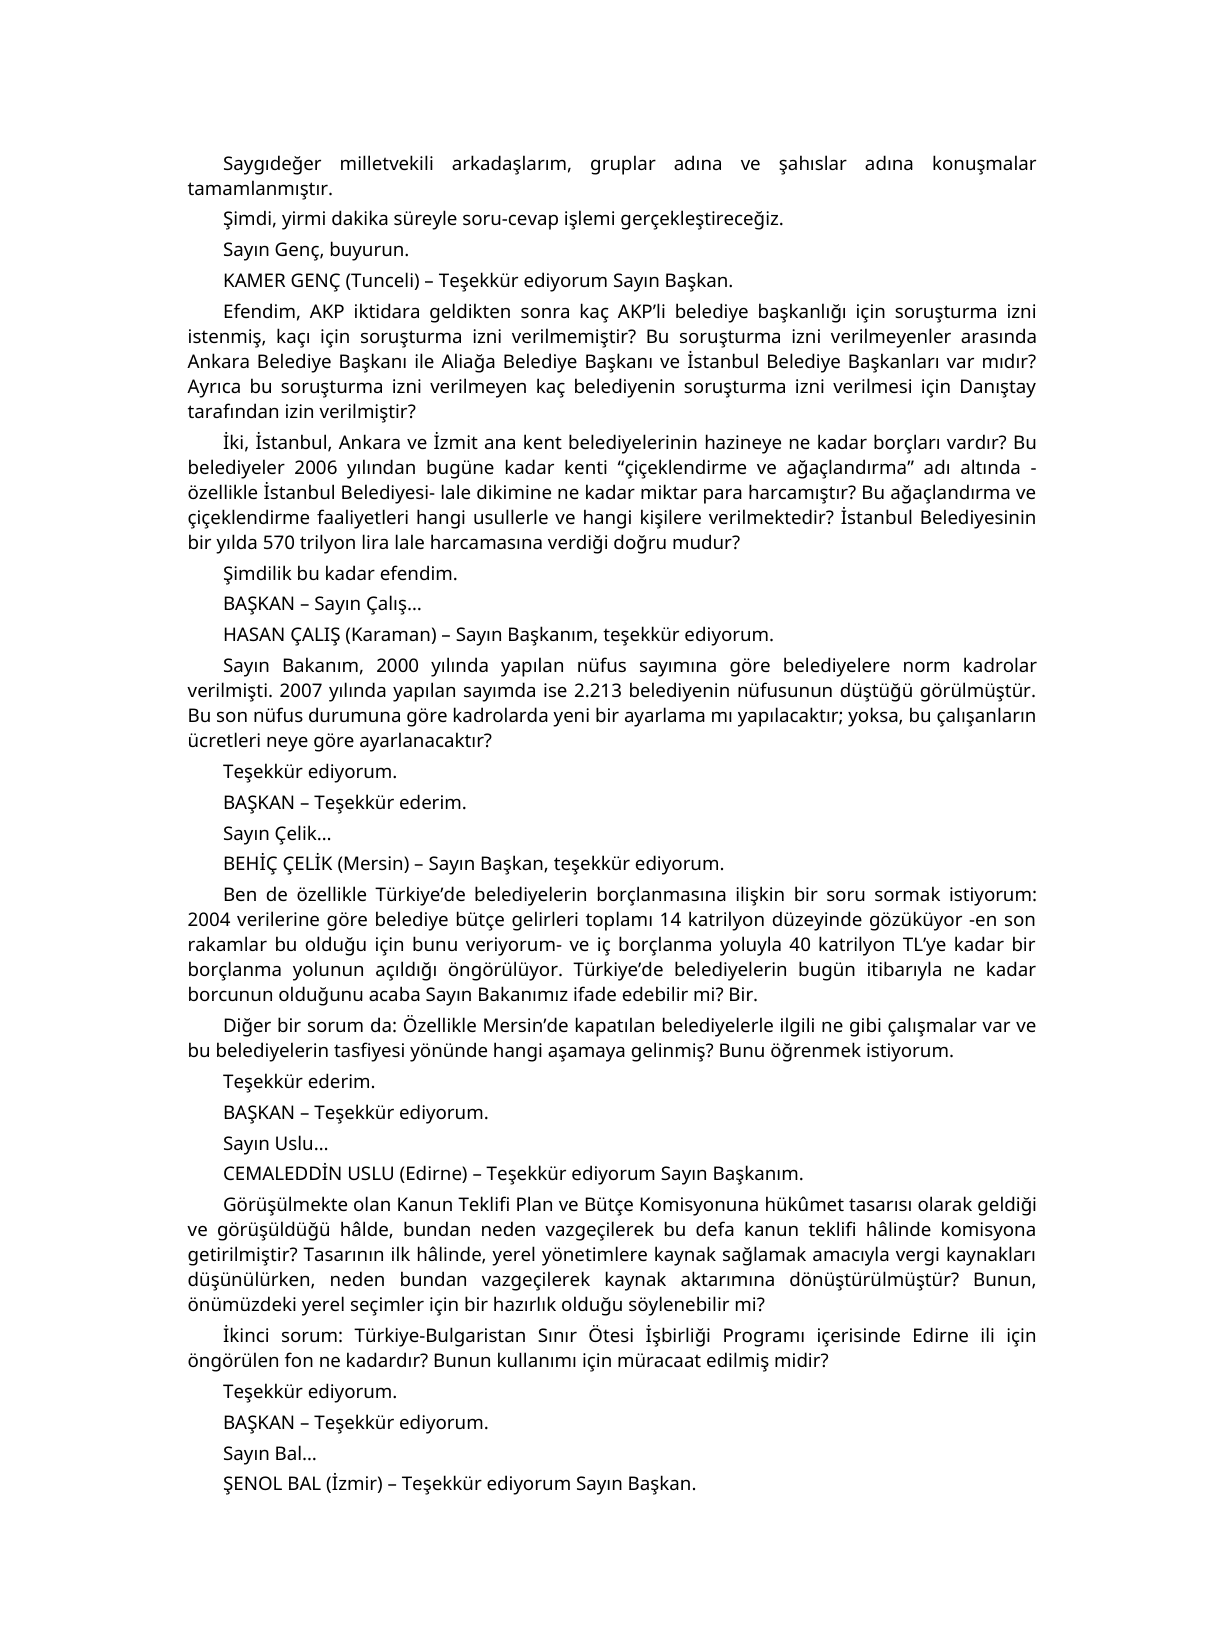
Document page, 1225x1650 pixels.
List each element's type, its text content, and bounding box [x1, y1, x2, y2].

text Görüşülmekte olan Kanun Teklifi Plan ve Bütçe Komisyonuna hükûmet tasarısı olarak geldiği ve görüşüldüğü hâlde, bundan neden vazgeçilerek bu defa kanun teklifi hâlinde komisyona getirilmiştir? Tasarının ilk hâlinde, yerel yönetimlere kaynak sağlamak amacıyla vergi kaynakları düşünülürken, neden bundan vazgeçilerek kaynak aktarımına dönüştürülmüştür? Bunun, önümüzdeki yerel seçimler için bir hazırlık olduğu söylenebilir mi? [187, 1192, 1037, 1317]
text Sayın Uslu… [187, 1130, 1037, 1155]
text ŞENOL BAL (İzmir) – Teşekkür ediyorum Sayın Başkan. [187, 1471, 1037, 1496]
text BAŞKAN – Teşekkür ediyorum. [187, 1409, 1037, 1434]
text Saygıdeğer milletvekili arkadaşlarım, gruplar adına ve şahıslar adına konuşmalar tamamlanmıştır. [187, 150, 1037, 200]
text Ben de özellikle Türkiye’de belediyelerin borçlanmasına ilişkin bir soru sormak istiyorum: 2004 verilerine göre belediye bütçe gelirleri toplamı 14 katrilyon düzeyinde gözüküyor -en son rakamlar bu olduğu için bunu veriyorum- ve iç borçlanma yoluyla 40 katrilyon TL’ye kadar bir borçlanma yolunun açıldığı öngörülüyor. Türkiye’de belediyelerin bugün itibarıyla ne kadar borcunun olduğunu acaba Sayın Bakanımız ifade edebilir mi? Bir. [187, 882, 1037, 1007]
text Teşekkür ediyorum. [187, 1378, 1037, 1403]
text Sayın Bal… [187, 1440, 1037, 1465]
text İkinci sorum: Türkiye-Bulgaristan Sınır Ötesi İşbirliği Programı içerisinde Edirne ili için öngörülen fon ne kadardır? Bunun kullanımı için müracaat edilmiş midir? [187, 1322, 1037, 1372]
text Sayın Bakanım, 2000 yılında yapılan nüfus sayımına göre belediyelere norm kadrolar verilmişti. 2007 yılında yapılan sayımda ise 2.213 belediyenin nüfusunun düştüğü görülmüştür. Bu son nüfus durumuna göre kadrolarda yeni bir ayarlama mı yapılacaktır; yoksa, bu çalışanların ücretleri neye göre ayarlanacaktır? [187, 652, 1037, 752]
text Şimdi, yirmi dakika süreyle soru-cevap işlemi gerçekleştireceğiz. [187, 206, 1037, 231]
text Sayın Çelik… [187, 820, 1037, 845]
text CEMALEDDİN USLU (Edirne) – Teşekkür ediyorum Sayın Başkanım. [187, 1161, 1037, 1186]
text BAŞKAN – Teşekkür ediyorum. [187, 1099, 1037, 1124]
text İki, İstanbul, Ankara ve İzmit ana kent belediyelerinin hazineye ne kadar borçları vardır? Bu belediyeler 2006 yılından bugüne kadar kenti “çiçeklendirme ve ağaçlandırma” adı altında -özellikle İstanbul Belediyesi- lale dikimine ne kadar miktar para harcamıştır? Bu ağaçlandırma ve çiçeklendirme faaliyetleri hangi usullerle ve hangi kişilere verilmektedir? İstanbul Belediyesinin bir yılda 570 trilyon lira lale harcamasına verdiği doğru mudur? [187, 429, 1037, 554]
text KAMER GENÇ (Tunceli) – Teşekkür ediyorum Sayın Başkan. [187, 267, 1037, 292]
text Diğer bir sorum da: Özellikle Mersin’de kapatılan belediyelerle ilgili ne gibi çalışmalar var ve bu belediyelerin tasfiyesi yönünde hangi aşamaya gelinmiş? Bunu öğrenmek istiyorum. [187, 1012, 1037, 1062]
text Teşekkür ederim. [187, 1068, 1037, 1093]
text BAŞKAN – Sayın Çalış… [187, 591, 1037, 616]
text Efendim, AKP iktidara geldikten sonra kaç AKP’li belediye başkanlığı için soruşturma izni istenmiş, kaçı için soruşturma izni verilmemiştir? Bu soruşturma izni verilmeyenler arasında Ankara Belediye Başkanı ile Aliağa Belediye Başkanı ve İstanbul Belediye Başkanları var mıdır? Ayrıca bu soruşturma izni verilmeyen kaç belediyenin soruşturma izni verilmesi için Danıştay tarafından izin verilmiştir? [187, 298, 1037, 423]
text BAŞKAN – Teşekkür ederim. [187, 789, 1037, 814]
text BEHİÇ ÇELİK (Mersin) – Sayın Başkan, teşekkür ediyorum. [187, 851, 1037, 876]
text Şimdilik bu kadar efendim. [187, 560, 1037, 585]
text HASAN ÇALIŞ (Karaman) – Sayın Başkanım, teşekkür ediyorum. [187, 622, 1037, 647]
text Sayın Genç, buyurun. [187, 237, 1037, 262]
text Teşekkür ediyorum. [187, 758, 1037, 783]
